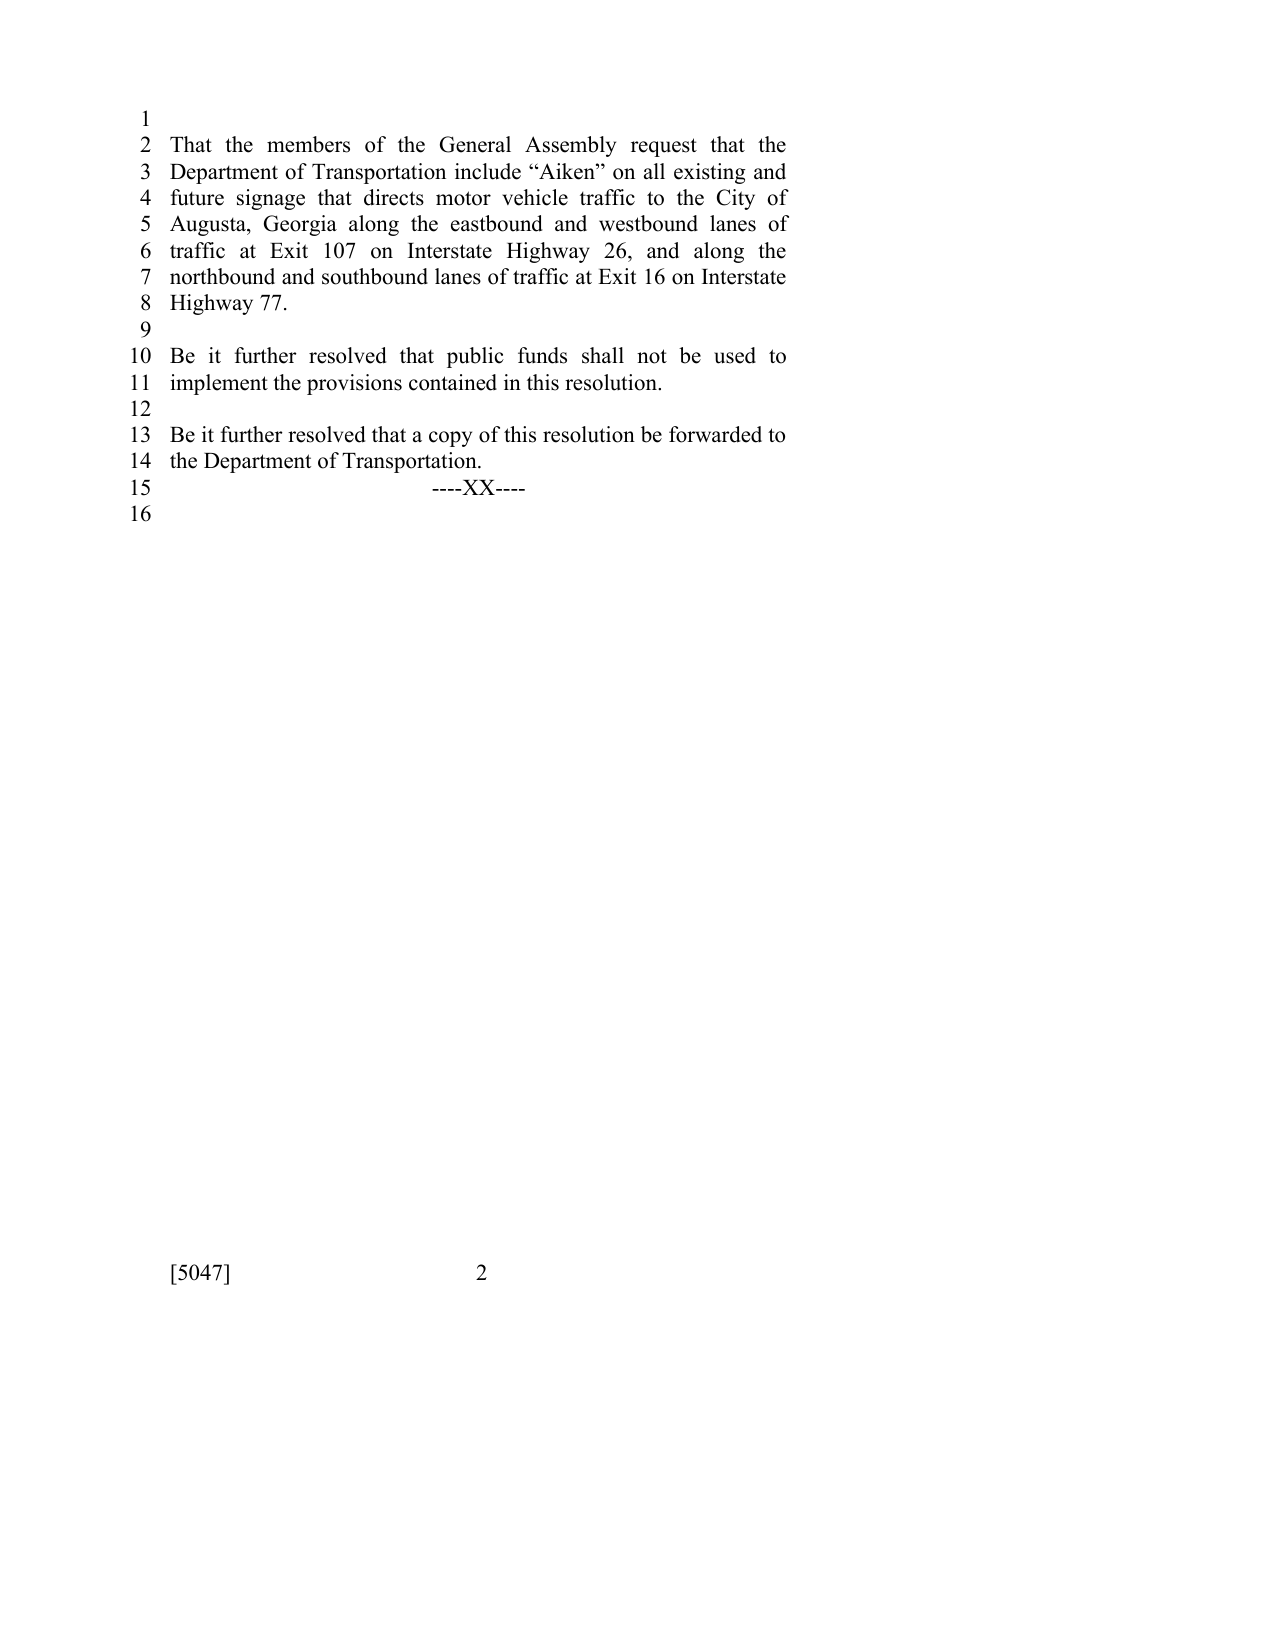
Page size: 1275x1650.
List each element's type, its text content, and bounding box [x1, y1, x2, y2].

text Be it further resolved that a copy of this resolution be forwarded to the Department of Transportation. [169, 421, 787, 474]
text ----XX---- [169, 474, 787, 500]
text Be it further resolved that public funds shall not be used to implement the provisions contained in this resolution. [169, 342, 787, 395]
text That the members of the General Assembly request that the Department of Transportation include “Aiken” on all existing and future signage that directs motor vehicle traffic to the City of Augusta, Georgia along the eastbound and westbound lanes of traffic at Exit 107 on Interstate Highway 26, and along the northbound and southbound lanes of traffic at Exit 16 on Interstate Highway 77. [169, 131, 787, 316]
